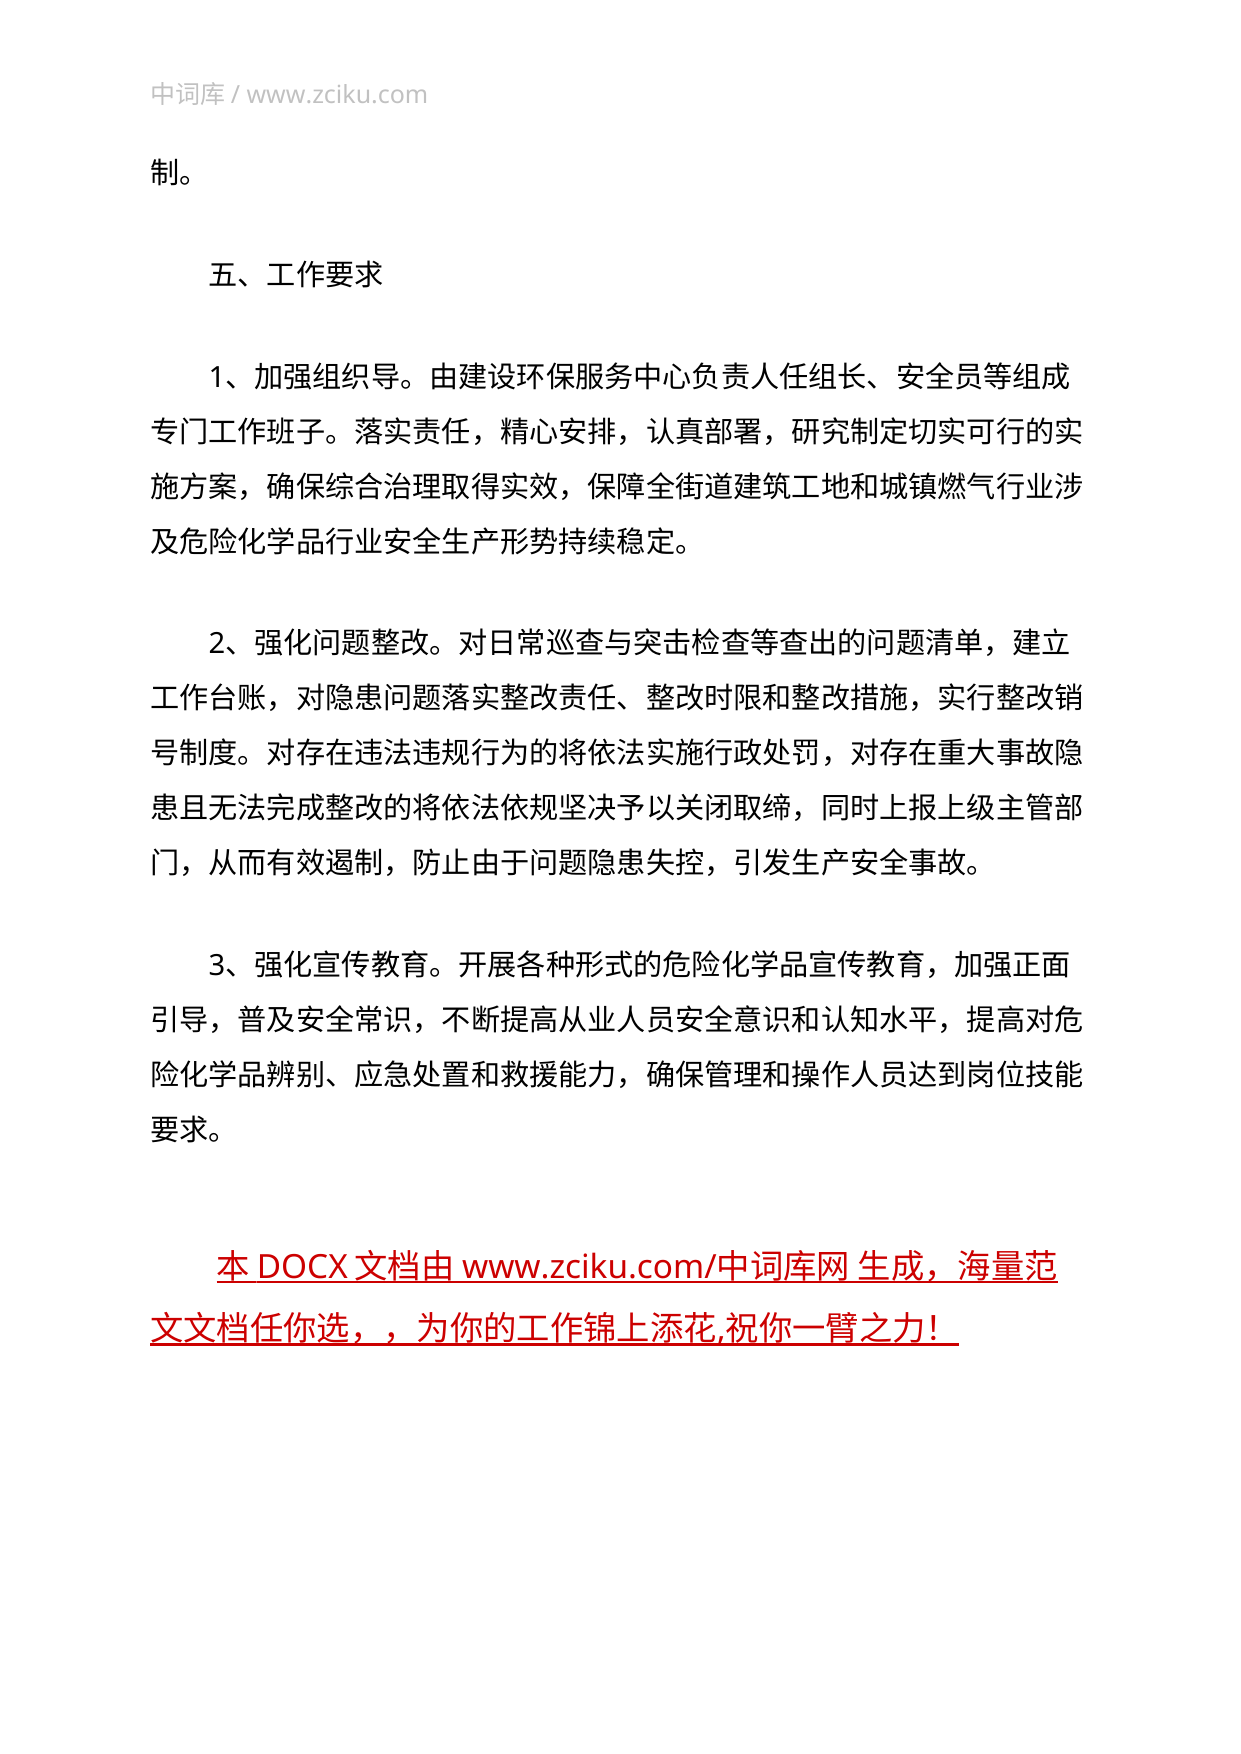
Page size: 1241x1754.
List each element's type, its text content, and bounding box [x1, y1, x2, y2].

text 3、强化宣传教育。开展各种形式的危险化学品宣传教育，加强正面引导，普及安全常识，不断提高从业人员安全意识和认知水平，提高对危险化学品辨别、应急处置和救援能力，确保管理和操作人员达到岗位技能要求。 [150, 942, 1090, 1149]
text 本DOCX文档由 www.zciku.com/中词库网 生成，海量范文文档任你选，，为你的工作锦上添花,祝你一臂之力！ [150, 1239, 1090, 1351]
text 1、加强组织导。由建设环保服务中心负责人任组长、安全员等组成专门工作班子。落实责任，精心安排，认真部署，研究制定切实可行的实施方案，确保综合治理取得实效，保障全街道建筑工地和城镇燃气行业涉及危险化学品行业安全生产形势持续稳定。 [150, 353, 1090, 561]
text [150, 150, 1090, 192]
text 五、工作要求 [150, 252, 1090, 294]
text 2、强化问题整改。对日常巡查与突击检查等查出的问题清单，建立工作台账，对隐患问题落实整改责任、整改时限和整改措施，实行整改销号制度。对存在违法违规行为的将依法实施行政处罚，对存在重大事故隐患且无法完成整改的将依法依规坚决予以关闭取缔，同时上报上级主管部门，从而有效遏制，防止由于问题隐患失控，引发生产安全事故。 [150, 620, 1090, 882]
